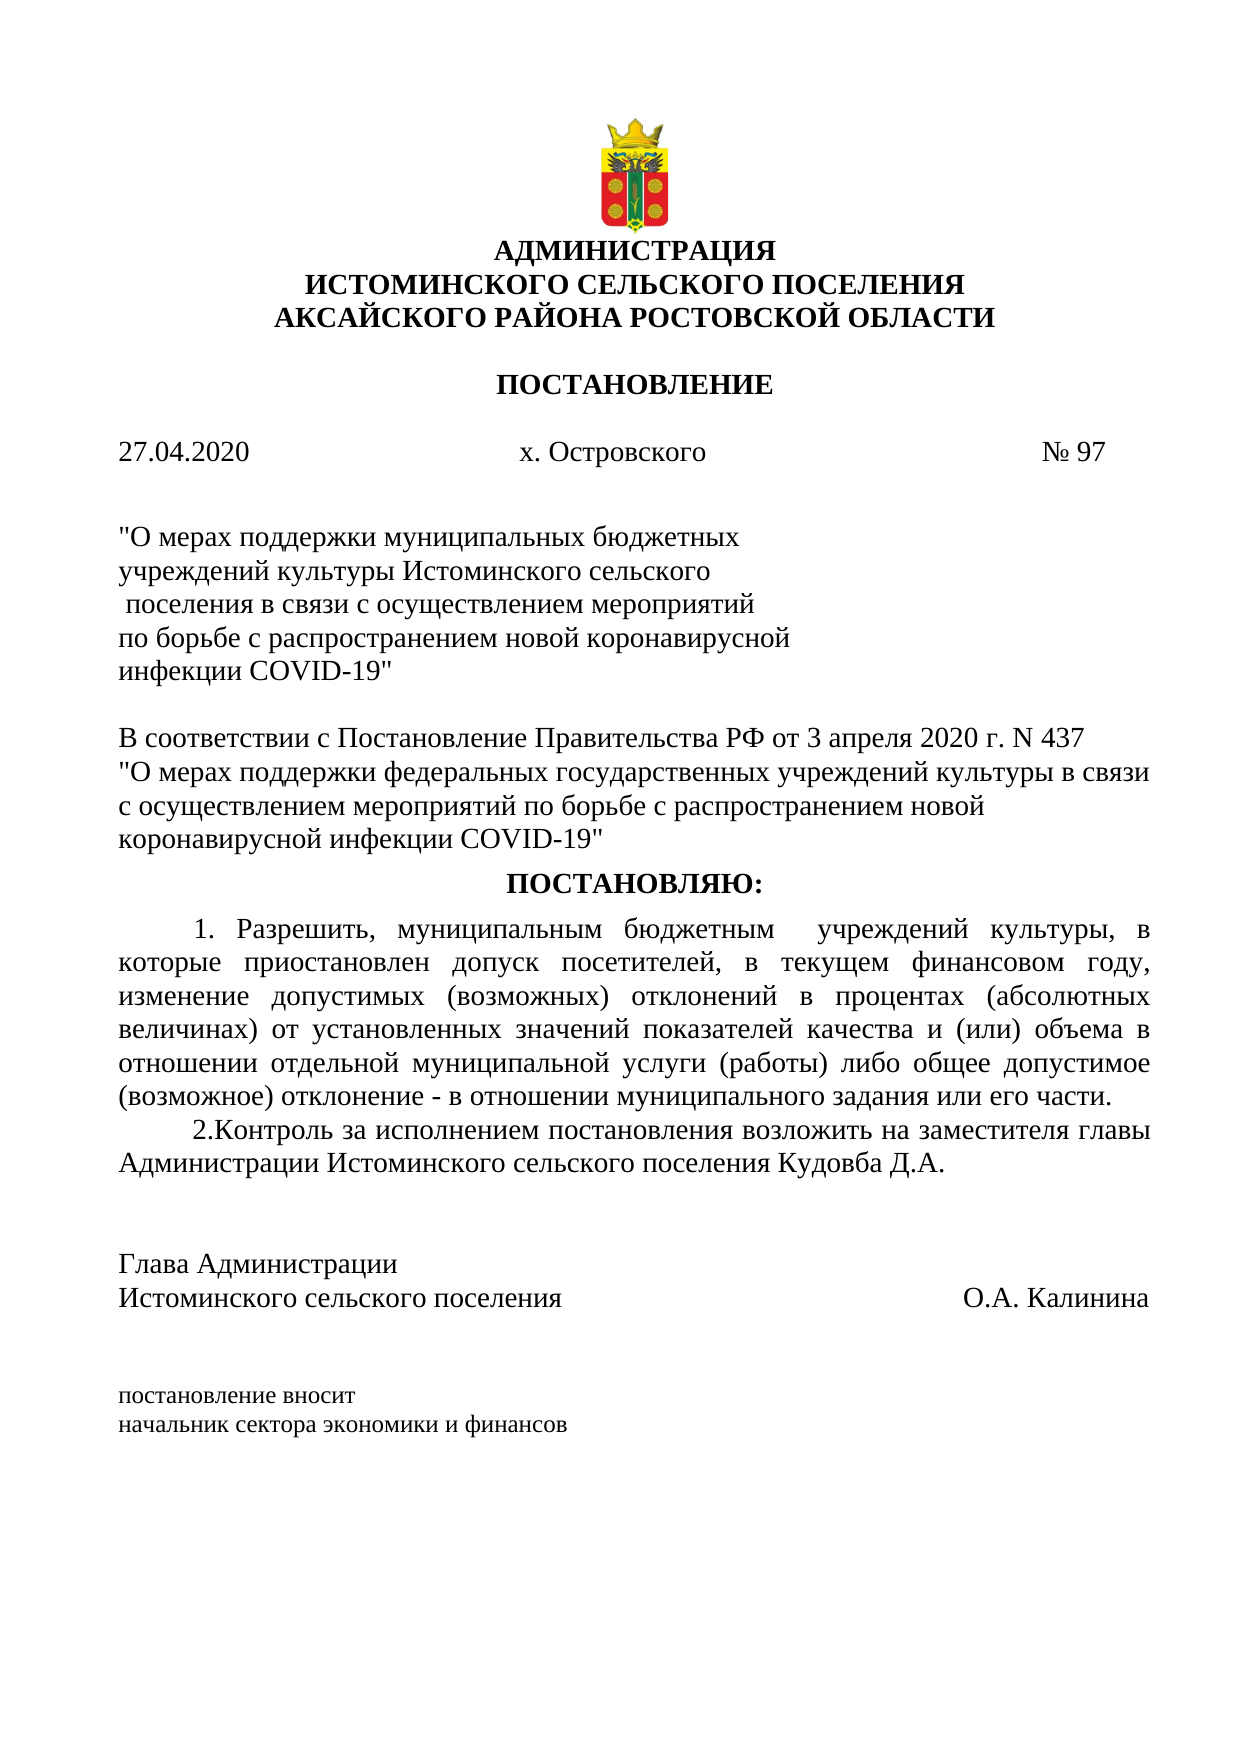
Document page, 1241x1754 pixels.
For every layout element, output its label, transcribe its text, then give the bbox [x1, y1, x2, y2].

text начальник сектора экономики и финансов [118, 1409, 1152, 1438]
text Глава Администрации [118, 1246, 1152, 1280]
text В соответствии с Постановление Правительства РФ от 3 апреля 2020 г. N 437 "О мерах поддержки федеральных государственных учреждений культуры в связи с осуществлением мероприятий по борьбе с распространением новой коронавирусной инфекции СOVID-19" [118, 721, 1152, 855]
text ПОСТАНОВЛЯЮ: [118, 866, 1152, 899]
text поселения в связи с осуществлением мероприятий [118, 586, 1152, 620]
text "О мерах поддержки муниципальных бюджетных [118, 519, 1152, 553]
text учреждений культуры Истоминского сельского [118, 553, 1152, 586]
text ПОСТАНОВЛЕНИЕ [118, 367, 1152, 401]
picture [601, 118, 669, 234]
text по борьбе с распространением новой коронавирусной [118, 620, 1152, 653]
text ИСТОМИНСКОГО СЕЛЬСКОГО ПОСЕЛЕНИЯ [118, 267, 1152, 300]
text 27.04.2020 х. Островского № 97 [118, 434, 1152, 468]
text постановление вносит [118, 1380, 1152, 1409]
text 2.Контроль за исполнением постановления возложить на заместителя главы Администрации Истоминского сельского поселения Кудовба Д.А. [118, 1112, 1152, 1179]
text инфекции СOVID-19" [118, 653, 1152, 687]
text АДМИНИСТРАЦИЯ [118, 233, 1152, 267]
text АКСАЙСКОГО РАЙОНА РОСТОВСКОЙ ОБЛАСТИ [118, 300, 1152, 334]
text 1. Разрешить, муниципальным бюджетным учреждений культуры, в которые приостановлен допуск посетителей, в текущем финансовом году, изменение допустимых (возможных) отклонений в процентах (абсолютных величинах) от установленных значений показателей качества и (или) объема в отношении отдельной муниципальной услуги (работы) либо общее допустимое (возможное) отклонение - в отношении муниципального задания или его части. [118, 911, 1152, 1112]
text Истоминского сельского поселения О.А. Калинина [118, 1280, 1152, 1313]
